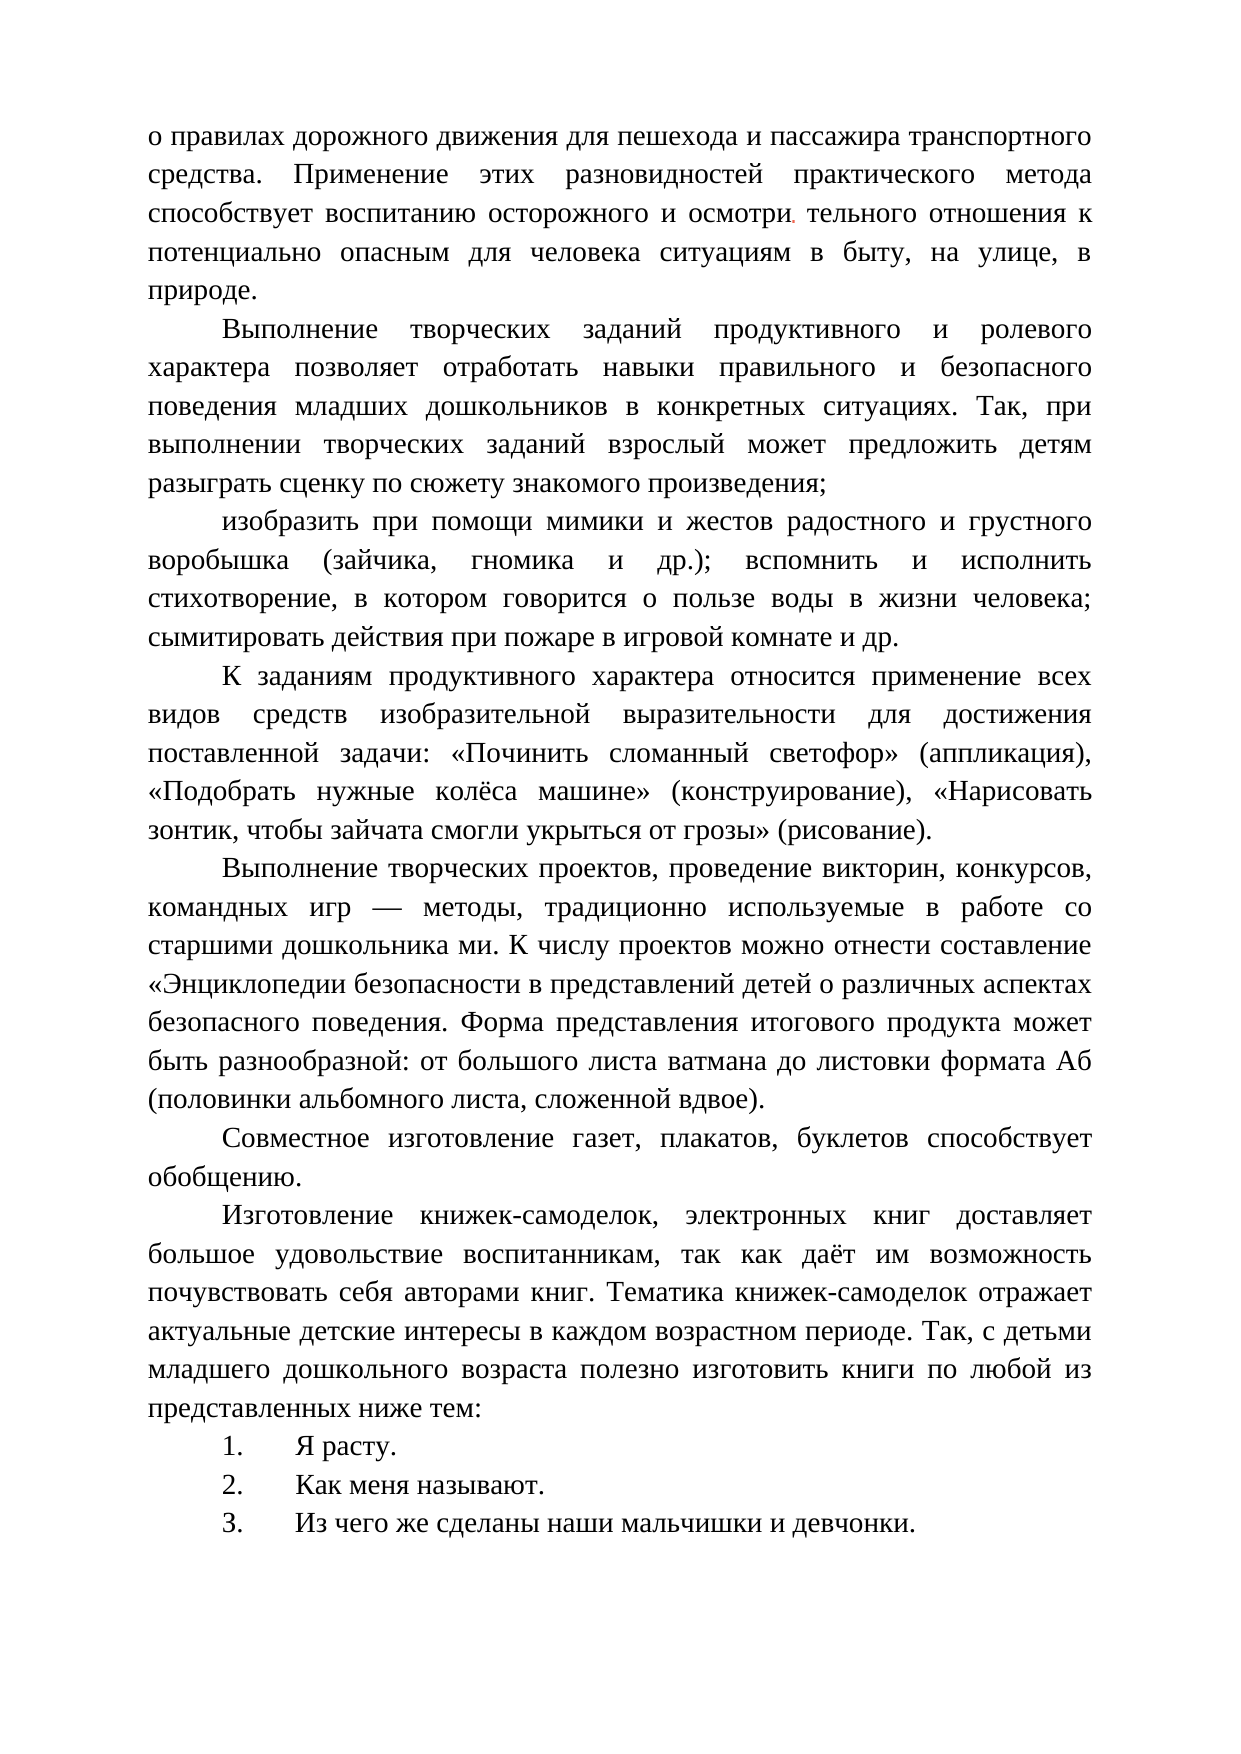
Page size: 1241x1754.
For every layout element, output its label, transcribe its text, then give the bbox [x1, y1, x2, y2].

text Совместное изготовление газет, плакатов, буклетов способствует обобщению. [148, 1120, 1093, 1192]
text З. Из чего же сделаны наши мальчишки и девчонки. [148, 1506, 1093, 1539]
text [148, 118, 1093, 306]
text изобразить при помощи мимики и жестов радостного и грустного воробышка (зайчика, гномика и др.); вспомнить и исполнить стихотворение, в котором говорится о пользе воды в жизни человека; сымитировать действия при пожаре в игровой комнате и др. [148, 503, 1093, 653]
text Изготовление книжек-самоделок, электронных книг доставляет большое удовольствие воспитанникам, так как даёт им возможность почувствовать себя авторами книг. Тематика книжек-самоделок отражает актуальные детские интересы в каждом возрастном периоде. Так, с детьми младшего дошкольного возраста полезно изготовить книги по любой из представленных ниже тем: [148, 1197, 1093, 1423]
text К заданиям продуктивного характера относится применение всех видов средств изобразительной выразительности для достижения поставленной задачи: «Починить сломанный светофор» (аппликация), «Подобрать нужные колёса машине» (конструирование), «Нарисовать зонтик, чтобы зайчата смогли укрыться от грозы» (рисование). [148, 658, 1093, 845]
text Выполнение творческих заданий продуктивного и ролевого характера позволяет отработать навыки правильного и безопасного поведения младших дошкольников в конкретных ситуациях. Так, при выполнении творческих заданий взрослый может предложить детям разыграть сценку по сюжету знакомого произведения; [148, 311, 1093, 498]
text 1. Я расту. [148, 1428, 1093, 1462]
text 2. Как меня называют. [148, 1467, 1093, 1501]
text Выполнение творческих проектов, проведение викторин, конкурсов, командных игр — методы, традиционно используемые в работе со старшими дошкольника ми. К числу проектов можно отнести составление «Энциклопедии безопасности в представлений детей о различных аспектах безопасного поведения. Форма представления итогового продукта может быть разнообразной: от большого листа ватмана до листовки формата Аб (половинки альбомного листа, сложенной вдвое). [148, 850, 1093, 1115]
